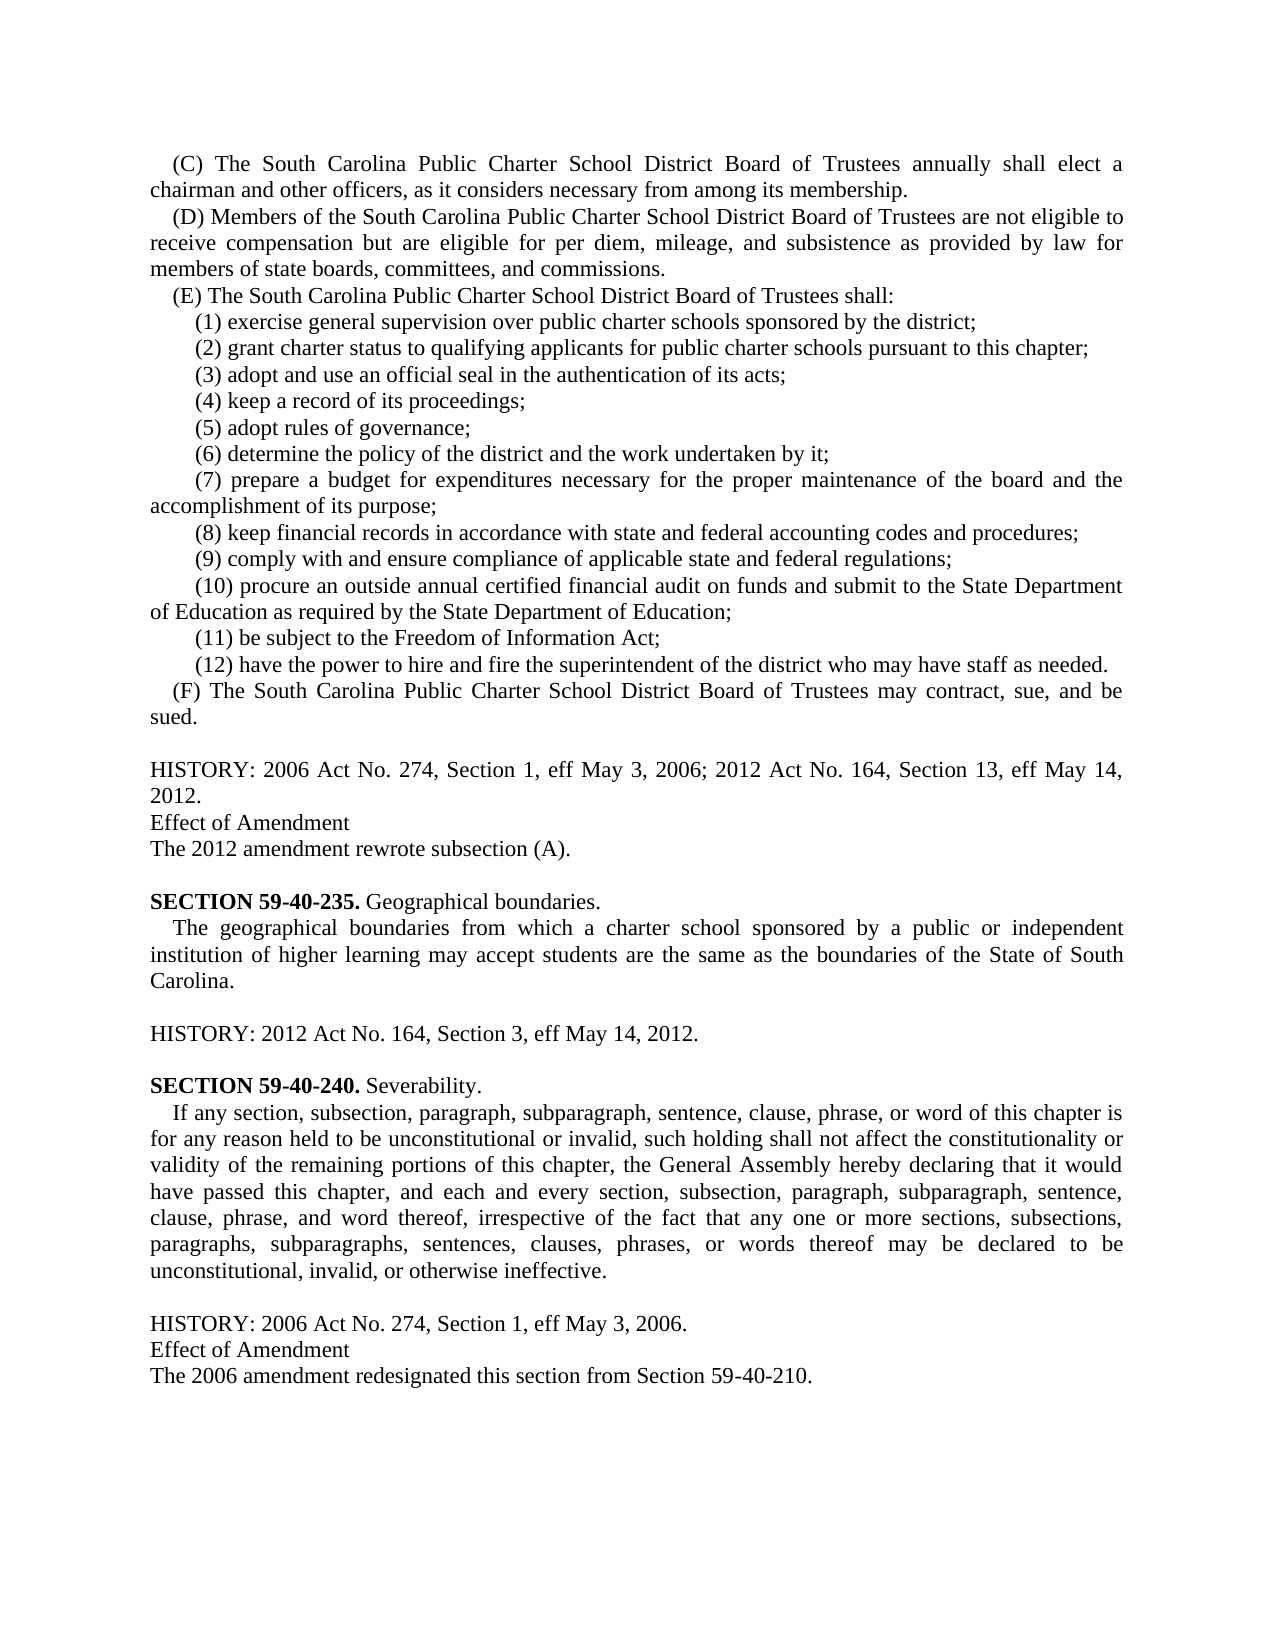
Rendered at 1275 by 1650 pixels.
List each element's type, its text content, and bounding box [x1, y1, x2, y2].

text (D) Members of the South Carolina Public Charter School District Board of Trustees are not eligible to receive compensation but are eligible for per diem, mileage, and subsistence as provided by law for members of state boards, committees, and commissions. [150, 203, 1125, 282]
text The geographical boundaries from which a charter school sponsored by a public or independent institution of higher learning may accept students are the same as the boundaries of the State of South Carolina. [150, 914, 1125, 993]
text (4) keep a record of its proceedings; [150, 387, 1125, 413]
text HISTORY: 2012 Act No. 164, Section 3, eff May 14, 2012. [150, 1020, 1125, 1046]
text SECTION 59-40-235. Geographical boundaries. [150, 888, 1125, 914]
text (3) adopt and use an official seal in the authentication of its acts; [150, 361, 1125, 387]
text (5) adopt rules of governance; [150, 413, 1125, 440]
text SECTION 59-40-240. Severability. [150, 1072, 1125, 1099]
text (9) comply with and ensure compliance of applicable state and federal regulations; [150, 545, 1125, 572]
text (10) procure an outside annual certified financial audit on funds and submit to the State Department of Education as required by the State Department of Education; [150, 572, 1125, 624]
text The 2006 amendment redesignated this section from Section 59-40-210. [150, 1362, 1125, 1389]
text The 2012 amendment rewrote subsection (A). [150, 835, 1125, 862]
text (2) grant charter status to qualifying applicants for public charter schools pursuant to this chapter; [150, 334, 1125, 361]
text (8) keep financial records in accordance with state and federal accounting codes and procedures; [150, 519, 1125, 545]
text (E) The South Carolina Public Charter School District Board of Trustees shall: [150, 282, 1125, 308]
text (12) have the power to hire and fire the superintendent of the district who may have staff as needed. [150, 651, 1125, 677]
text (7) prepare a budget for expenditures necessary for the proper maintenance of the board and the accomplishment of its purpose; [150, 466, 1125, 519]
text HISTORY: 2006 Act No. 274, Section 1, eff May 3, 2006. [150, 1309, 1125, 1336]
text (6) determine the policy of the district and the work undertaken by it; [150, 440, 1125, 466]
text Effect of Amendment [150, 1336, 1125, 1362]
text (11) be subject to the Freedom of Information Act; [150, 624, 1125, 651]
text HISTORY: 2006 Act No. 274, Section 1, eff May 3, 2006; 2012 Act No. 164, Section 13, eff May 14, 2012. [150, 756, 1125, 809]
text (C) The South Carolina Public Charter School District Board of Trustees annually shall elect a chairman and other officers, as it considers necessary from among its membership. [150, 150, 1125, 203]
text If any section, subsection, paragraph, subparagraph, sentence, clause, phrase, or word of this chapter is for any reason held to be unconstitutional or invalid, such holding shall not affect the constitutionality or validity of the remaining portions of this chapter, the General Assembly hereby declaring that it would have passed this chapter, and each and every section, subsection, paragraph, subparagraph, sentence, clause, phrase, and word thereof, irrespective of the fact that any one or more sections, subsections, paragraphs, subparagraphs, sentences, clauses, phrases, or words thereof may be declared to be unconstitutional, invalid, or otherwise ineffective. [150, 1099, 1125, 1283]
text (F) The South Carolina Public Charter School District Board of Trustees may contract, sue, and be sued. [150, 677, 1125, 730]
text (1) exercise general supervision over public charter schools sponsored by the district; [150, 308, 1125, 334]
text Effect of Amendment [150, 809, 1125, 835]
